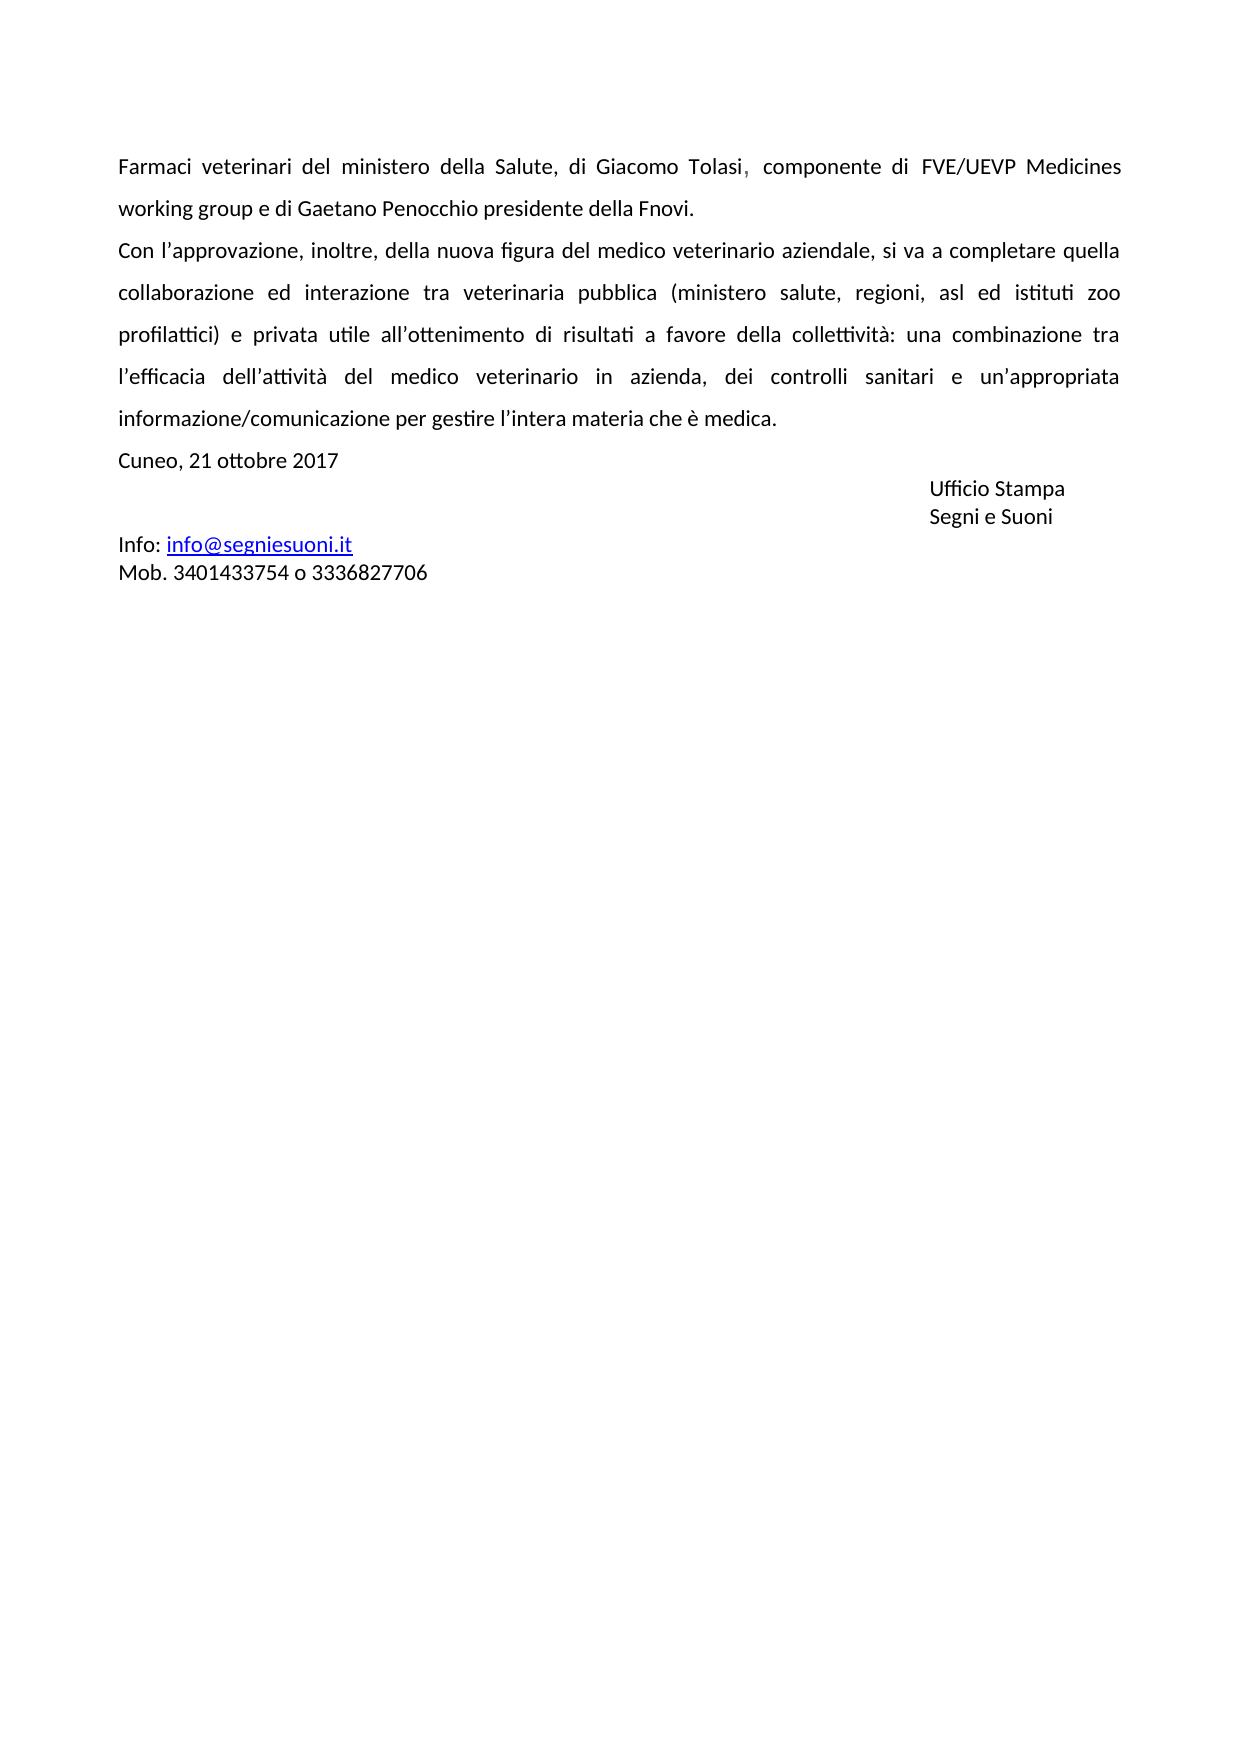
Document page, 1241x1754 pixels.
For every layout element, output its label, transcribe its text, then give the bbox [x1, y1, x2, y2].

text Ufficio Stampa [704, 474, 1122, 502]
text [118, 148, 1122, 222]
text Segni e Suoni [704, 502, 1122, 530]
text Mob. 3401433754 o 3336827706 [118, 558, 1122, 586]
text Info: info@segniesuoni.it [118, 530, 1122, 558]
text Cuneo, 21 ottobre 2017 [118, 446, 1122, 474]
text Con l’approvazione, inoltre, della nuova figura del medico veterinario aziendale, si va a completare quella collaborazione ed interazione tra veterinaria pubblica (ministero salute, regioni, asl ed istituti zoo profilattici) e privata utile all’ottenimento di risultati a favore della collettività: una combinazione tra l’efficacia dell’attività del medico veterinario in azienda, dei controlli sanitari e un’appropriata informazione/comunicazione per gestire l’intera materia che è medica. [118, 236, 1122, 432]
